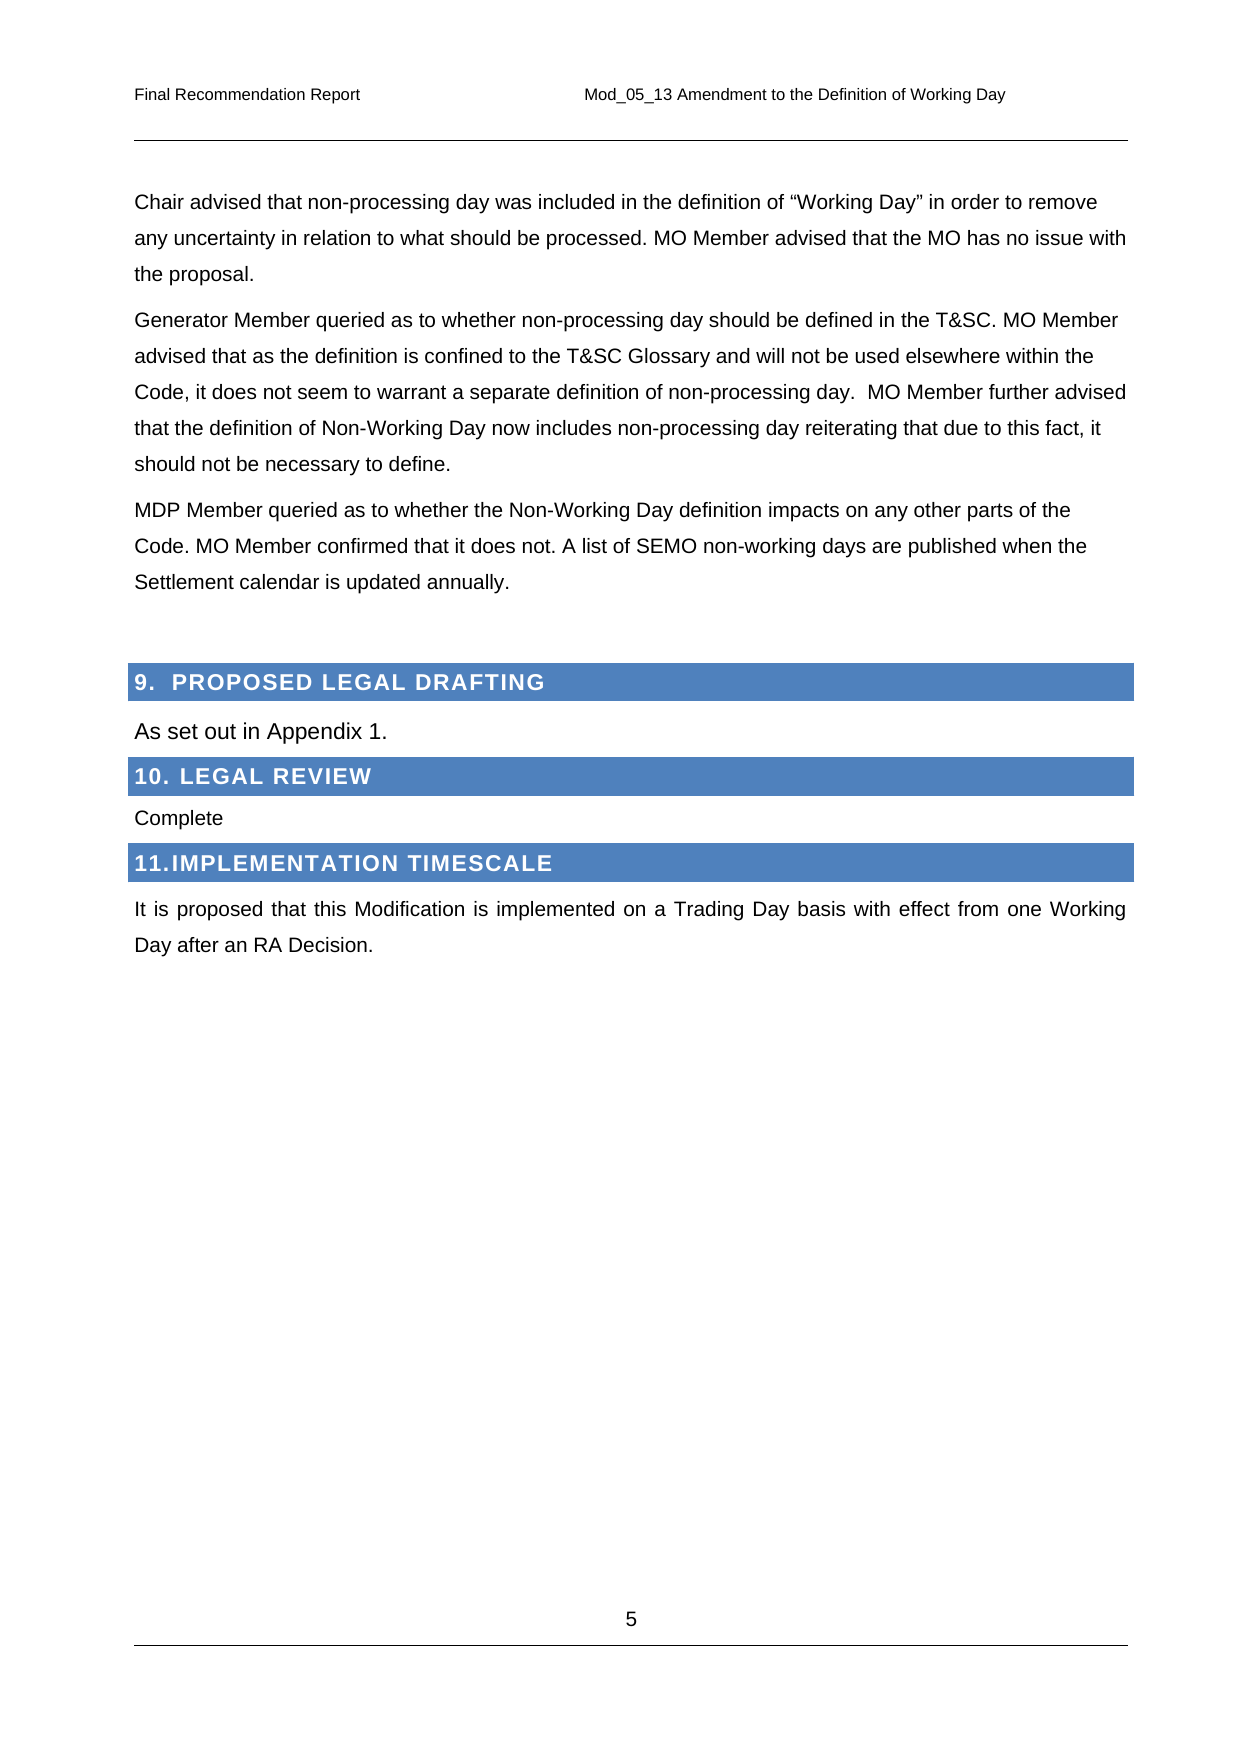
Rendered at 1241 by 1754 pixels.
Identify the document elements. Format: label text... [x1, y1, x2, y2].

text Chair advised that non-processing day was included in the definition of “Working Day” in order to remove any uncertainty in relation to what should be processed. MO Member advised that the MO has no issue with the proposal. [134, 190, 1128, 286]
text It is proposed that this Modification is implemented on a Trading Day basis with effect from one Working Day after an RA Decision. [134, 897, 1128, 957]
subtitle LEGAL REVIEW [134, 763, 1128, 789]
text Generator Member queried as to whether non-processing day should be defined in the T&SC. MO Member advised that as the definition is confined to the T&SC Glossary and will not be used elsewhere within the Code, it does not seem to warrant a separate definition of non-processing day. MO Member further advised that the definition of Non-Working Day now includes non-processing day reiterating that due to this fact, it should not be necessary to define. [134, 308, 1128, 476]
subtitle IMPLEMENTATION TIMESCALE [134, 850, 1128, 876]
text As set out in Appendix 1. [134, 718, 1128, 744]
subtitle Proposed Legal Drafting [134, 669, 1128, 695]
list Complete [134, 806, 1128, 829]
text MDP Member queried as to whether the Non-Working Day definition impacts on any other parts of the Code. MO Member confirmed that it does not. A list of SEMO non-working days are published when the Settlement calendar is updated annually. [134, 498, 1128, 594]
